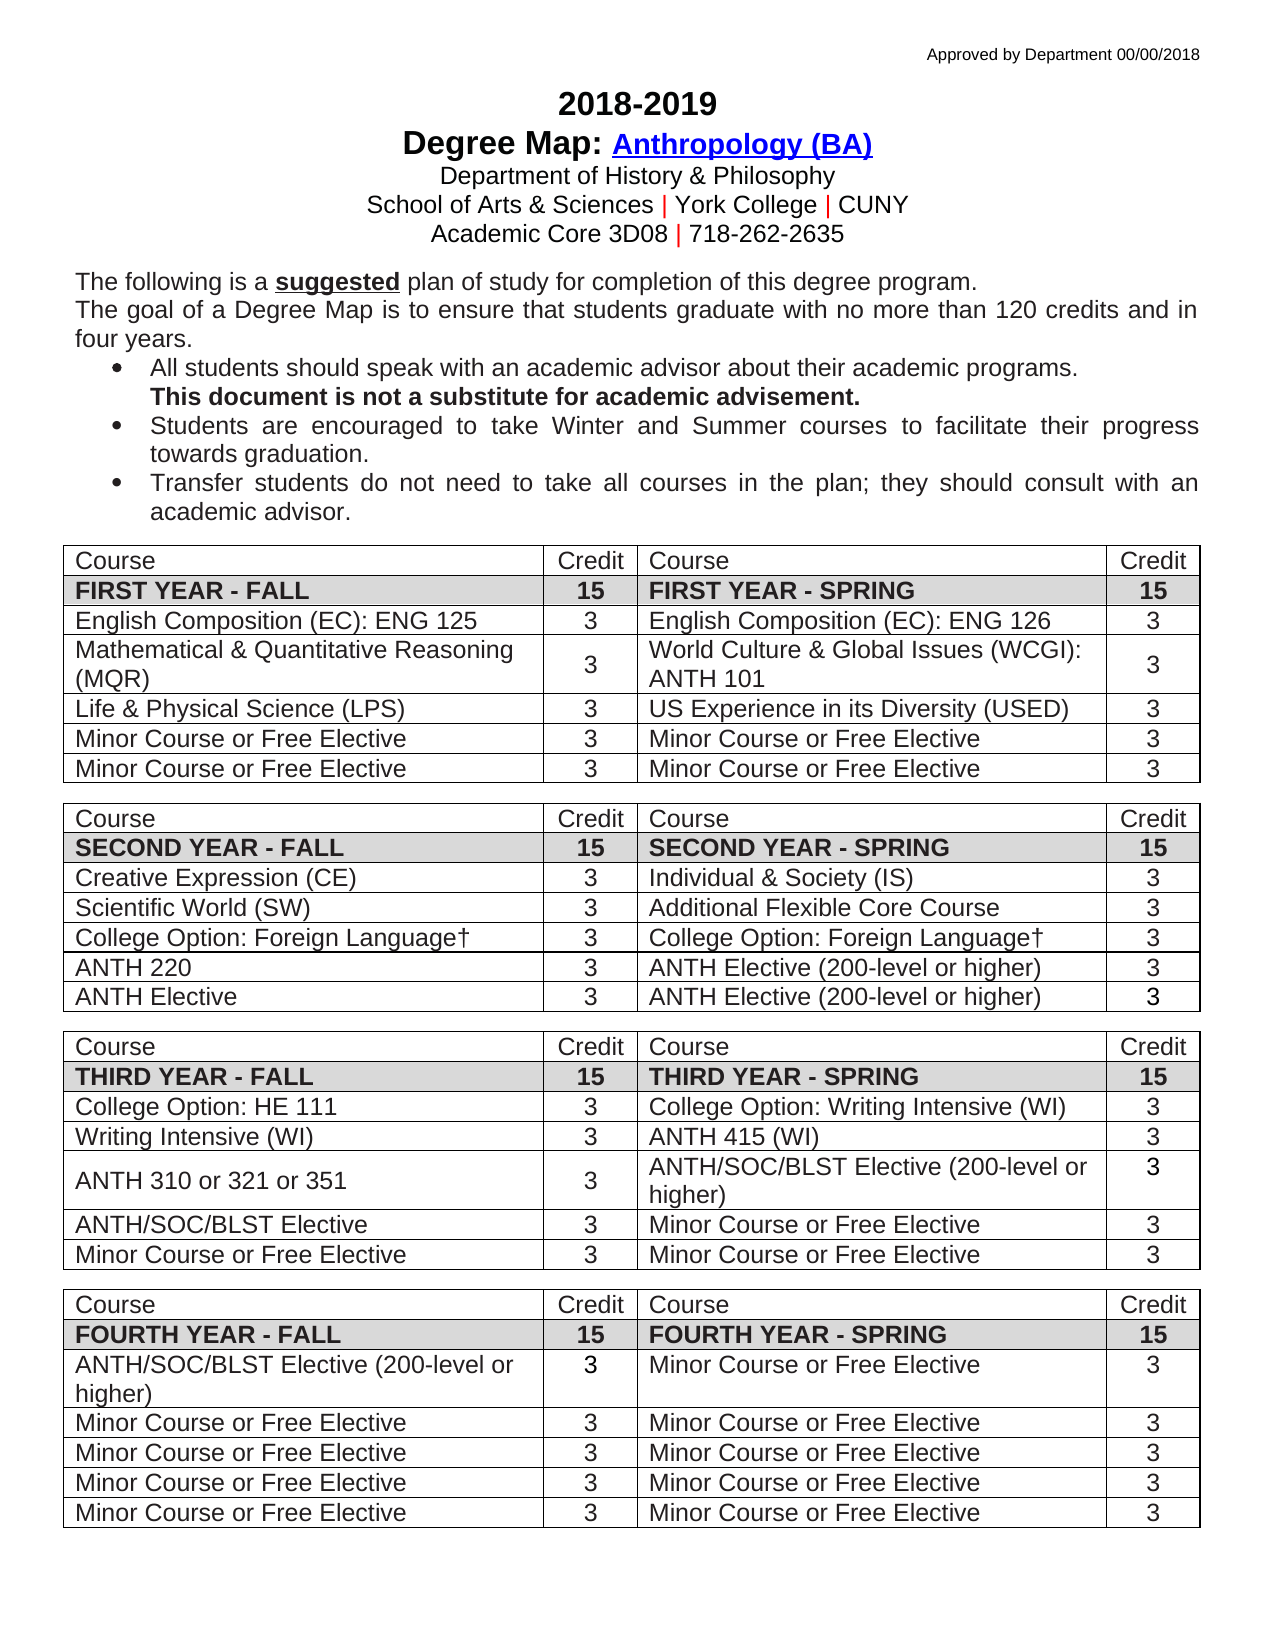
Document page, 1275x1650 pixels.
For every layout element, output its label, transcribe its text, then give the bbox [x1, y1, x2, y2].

table_cell ANTH 310 or 321 or 351 [64, 1151, 543, 1209]
table_cell College Option: Foreign Language† [638, 923, 1106, 951]
table_cell Minor Course or Free Elective [638, 724, 1106, 752]
table_header Course [638, 804, 1106, 832]
table_cell Minor Course or Free Elective [64, 1468, 543, 1497]
table_cell 3 [1107, 863, 1199, 892]
table_cell ANTH/SOC/BLST Elective (200-level or higher) [638, 1151, 1106, 1209]
table_cell 3 [544, 1498, 637, 1527]
table_cell 3 [544, 1468, 637, 1497]
table_cell College Option: HE 111 [64, 1092, 543, 1121]
table_cell 3 [544, 606, 637, 634]
table_cell FOURTH YEAR - SPRING [638, 1320, 1106, 1349]
table_header Credit [1107, 1032, 1199, 1061]
table_cell US Experience in its Diversity (USED) [638, 694, 1106, 723]
table_header Course [64, 1290, 543, 1319]
table_cell English Composition (EC): ENG 125 [64, 606, 543, 634]
table_cell Minor Course or Free Elective [64, 724, 543, 752]
table_cell 15 [544, 1062, 637, 1091]
table_cell 15 [544, 576, 637, 604]
table_cell 3 [544, 1408, 637, 1437]
table_header Credit [1107, 546, 1199, 575]
table_cell ANTH 220 [64, 953, 543, 981]
table_cell 15 [1107, 576, 1199, 604]
text The goal of a Degree Map is to ensure that students graduate with no more than 120 credits and in four years. [75, 296, 1200, 353]
table_cell 15 [1107, 1320, 1199, 1349]
table_header Course [64, 804, 543, 832]
table_cell 3 [544, 1350, 637, 1407]
table_cell Scientific World (SW) [64, 893, 543, 922]
table_cell Minor Course or Free Elective [638, 1240, 1106, 1268]
table_cell 3 [1107, 982, 1199, 1011]
table_cell FIRST YEAR - FALL [64, 576, 543, 604]
table_cell Writing Intensive (WI) [64, 1122, 543, 1150]
table_cell 3 [544, 1210, 637, 1239]
table_cell 3 [1107, 1210, 1199, 1239]
table_cell Mathematical & Quantitative Reasoning (MQR) [64, 635, 543, 693]
table_cell ANTH Elective (200-level or higher) [638, 982, 1106, 1011]
table_cell 3 [1107, 1122, 1199, 1150]
table_cell 15 [1107, 833, 1199, 862]
table_cell Minor Course or Free Elective [64, 754, 543, 782]
table_header Credit [544, 804, 637, 832]
table_cell Minor Course or Free Elective [64, 1240, 543, 1268]
text Academic Core 3D08 | 718-262-2635 [75, 219, 1200, 248]
list Students are encouraged to take Winter and Summer courses to facilitate their progress towards graduation. [112, 411, 1200, 468]
table_cell Individual & Society (IS) [638, 863, 1106, 892]
table_cell Minor Course or Free Elective [64, 1438, 543, 1467]
table_cell 3 [1107, 1151, 1199, 1209]
text Department of History & Philosophy [75, 161, 1200, 190]
table_cell SECOND YEAR - FALL [64, 833, 543, 862]
table_cell FOURTH YEAR - FALL [64, 1320, 543, 1349]
table_cell 3 [544, 1151, 637, 1209]
table_cell 3 [544, 1122, 637, 1150]
text Degree Map: Anthropology (BA) [75, 123, 1200, 161]
table_cell Minor Course or Free Elective [638, 1350, 1106, 1407]
table_header Credit [544, 546, 637, 575]
table_header Course [638, 1290, 1106, 1319]
table_cell ANTH/SOC/BLST Elective [64, 1210, 543, 1239]
table_cell College Option: Foreign Language† [64, 923, 543, 951]
table_cell FIRST YEAR - SPRING [638, 576, 1106, 604]
table_cell 3 [544, 893, 637, 922]
table_header Credit [544, 1290, 637, 1319]
table_header Course [64, 1032, 543, 1061]
table_header Credit [1107, 804, 1199, 832]
table_cell 3 [544, 863, 637, 892]
table_cell 3 [1107, 953, 1199, 981]
table_cell 3 [1107, 1468, 1199, 1497]
table_cell ANTH Elective (200-level or higher) [638, 953, 1106, 981]
table_header Course [638, 1032, 1106, 1061]
table_cell 3 [544, 724, 637, 752]
text 2018-2019 [75, 84, 1200, 123]
table_cell 3 [544, 923, 637, 951]
table_cell 3 [1107, 694, 1199, 723]
text The following is a suggested plan of study for completion of this degree program. [75, 267, 1200, 296]
table_cell Minor Course or Free Elective [64, 1498, 543, 1527]
table_header Credit [1107, 1290, 1199, 1319]
table_cell ANTH Elective [64, 982, 543, 1011]
table_cell 3 [544, 953, 637, 981]
table_cell 3 [1107, 754, 1199, 782]
table_header Course [638, 546, 1106, 575]
table_cell Minor Course or Free Elective [638, 754, 1106, 782]
table_cell 3 [544, 754, 637, 782]
table_cell 15 [544, 1320, 637, 1349]
table_cell 3 [1107, 724, 1199, 752]
table_cell ANTH/SOC/BLST Elective (200-level or higher) [64, 1350, 543, 1407]
table_cell Minor Course or Free Elective [64, 1408, 543, 1437]
table_cell 3 [1107, 1498, 1199, 1527]
table_cell SECOND YEAR - SPRING [638, 833, 1106, 862]
table_cell English Composition (EC): ENG 126 [638, 606, 1106, 634]
list Transfer students do not need to take all courses in the plan; they should consult with an academic advisor. [112, 468, 1200, 526]
table_cell 3 [544, 1092, 637, 1121]
table_cell World Culture & Global Issues (WCGI): ANTH 101 [638, 635, 1106, 693]
table_cell 3 [544, 635, 637, 693]
table_cell 3 [1107, 1240, 1199, 1268]
table_cell 3 [1107, 893, 1199, 922]
table_cell Minor Course or Free Elective [638, 1210, 1106, 1239]
table_cell 3 [544, 694, 637, 723]
table_cell College Option: Writing Intensive (WI) [638, 1092, 1106, 1121]
text School of Arts & Sciences | York College | CUNY [75, 190, 1200, 219]
table_cell 3 [1107, 635, 1199, 693]
table_cell 3 [1107, 1350, 1199, 1407]
table_cell Creative Expression (CE) [64, 863, 543, 892]
table_cell Minor Course or Free Elective [638, 1408, 1106, 1437]
table_header Course [64, 546, 543, 575]
table_cell Minor Course or Free Elective [638, 1498, 1106, 1527]
table_cell Additional Flexible Core Course [638, 893, 1106, 922]
table_cell Minor Course or Free Elective [638, 1468, 1106, 1497]
list All students should speak with an academic advisor about their academic programs. [112, 353, 1200, 382]
table_cell 3 [1107, 606, 1199, 634]
table_cell THIRD YEAR - FALL [64, 1062, 543, 1091]
table_cell 15 [1107, 1062, 1199, 1091]
table_cell 3 [1107, 923, 1199, 951]
table_cell 15 [544, 833, 637, 862]
table_cell 3 [544, 1240, 637, 1268]
table_cell ANTH 415 (WI) [638, 1122, 1106, 1150]
table_cell 3 [1107, 1438, 1199, 1467]
table_header Credit [544, 1032, 637, 1061]
table_cell 3 [1107, 1408, 1199, 1437]
table_cell 3 [544, 982, 637, 1011]
table_cell THIRD YEAR - SPRING [638, 1062, 1106, 1091]
table_cell Minor Course or Free Elective [638, 1438, 1106, 1467]
table_cell Life & Physical Science (LPS) [64, 694, 543, 723]
text This document is not a substitute for academic advisement. [112, 382, 1200, 411]
table_cell 3 [1107, 1092, 1199, 1121]
table_cell 3 [544, 1438, 637, 1467]
